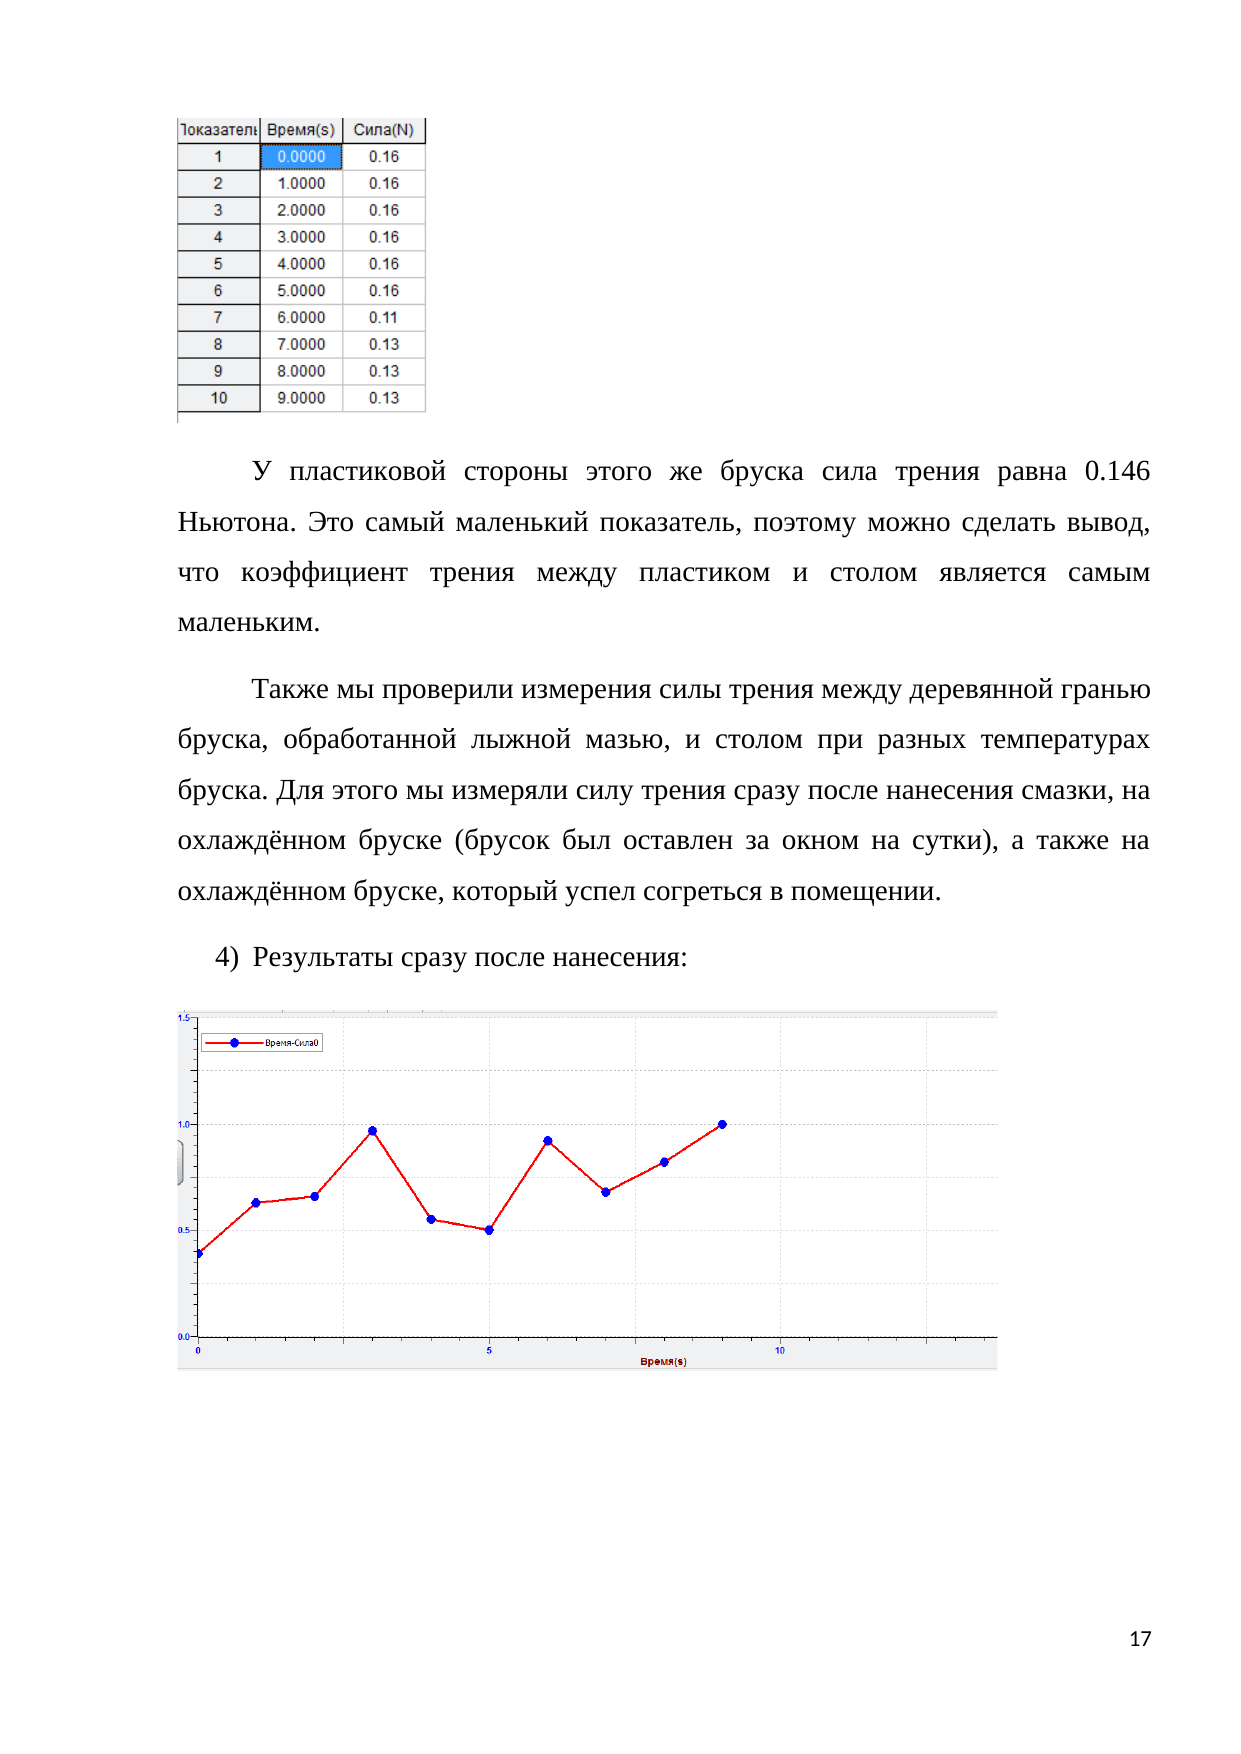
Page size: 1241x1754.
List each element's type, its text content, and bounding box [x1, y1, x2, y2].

text Также мы проверили измерения силы трения между деревянной гранью бруска, обработанной лыжной мазью, и столом при разных температурах бруска. Для этого мы измеряли силу трения сразу после нанесения смазки, на охлаждённом бруске (брусок был оставлен за окном на сутки), а также на охлаждённом бруске, который успел согреться в помещении. [177, 671, 1152, 906]
picture [177, 118, 434, 423]
list Результаты сразу после нанесения: [215, 939, 1152, 973]
text У пластиковой стороны этого же бруска сила трения равна 0.146 Ньютона. Это самый маленький показатель, поэтому можно сделать вывод, что коэффициент трения между пластиком и столом является самым маленьким. [177, 453, 1152, 638]
picture [177, 1010, 998, 1371]
